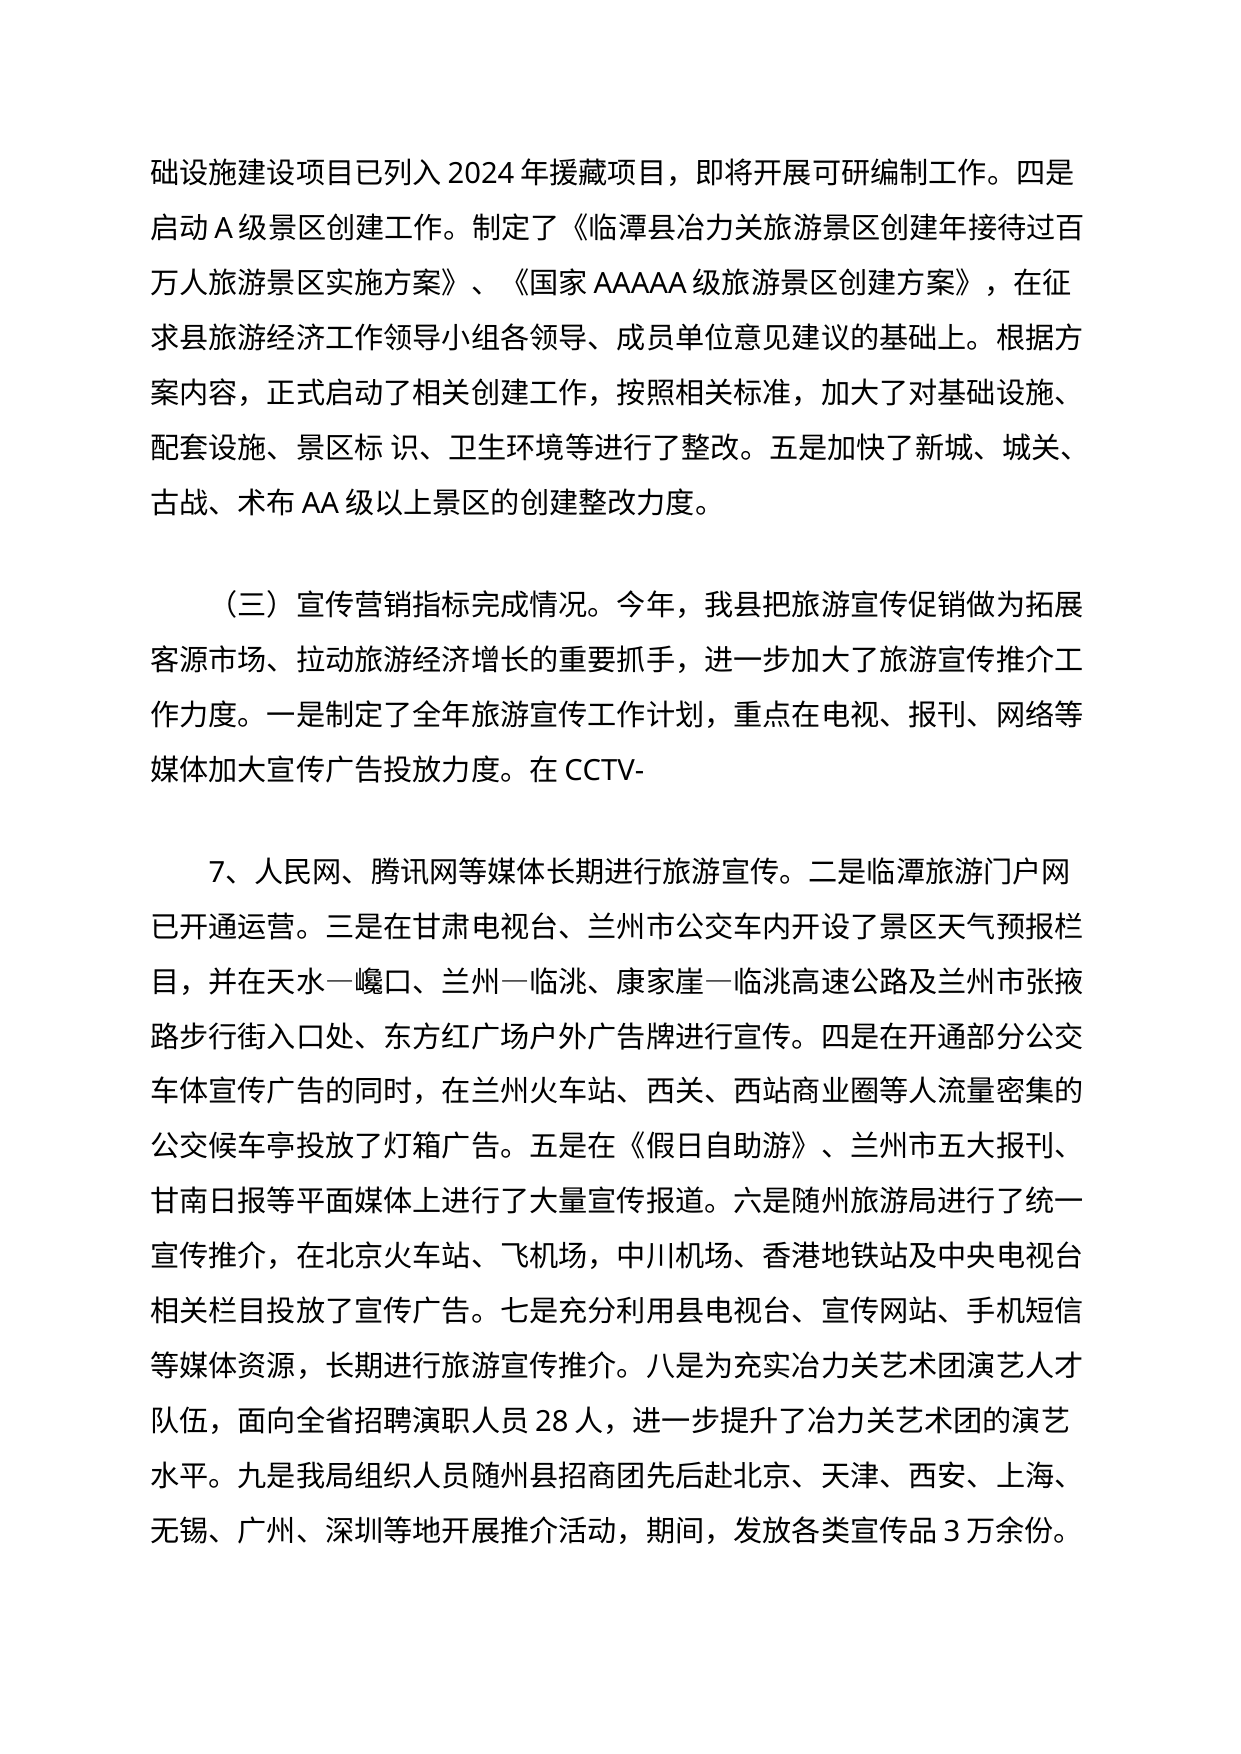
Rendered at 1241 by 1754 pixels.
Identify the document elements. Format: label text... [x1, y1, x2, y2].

text （三）宣传营销指标完成情况。今年，我县把旅游宣传促销做为拓展客源市场、拉动旅游经济增长的重要抓手，进一步加大了旅游宣传推介工作力度。一是制定了全年旅游宣传工作计划，重点在电视、报刊、网络等媒体加大宣传广告投放力度。在CCTV- [150, 582, 1090, 789]
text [150, 150, 1090, 522]
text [150, 848, 1090, 1550]
